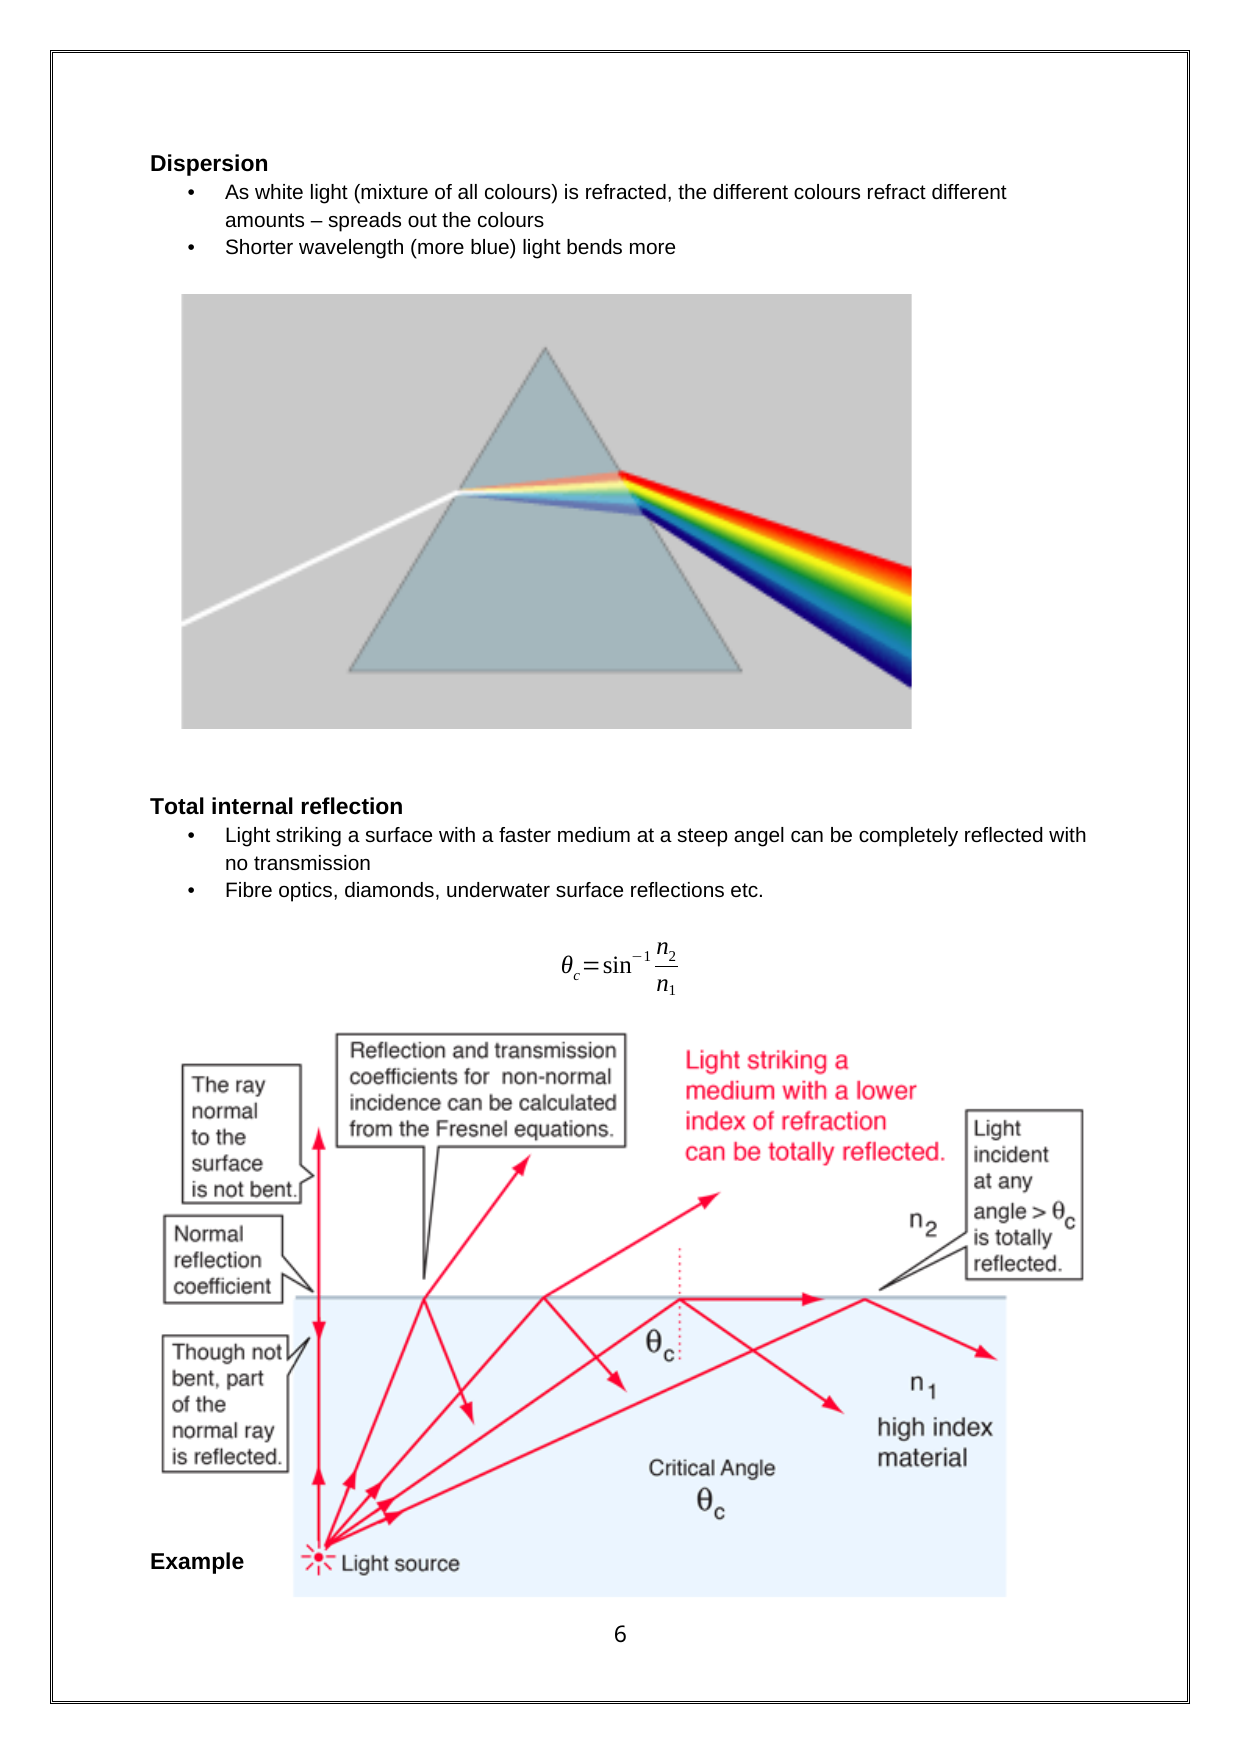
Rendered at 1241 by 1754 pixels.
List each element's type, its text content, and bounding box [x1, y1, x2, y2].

list As white light (mixture of all colours) is refracted, the different colours refract different amounts – spreads out the colours [187, 180, 1090, 232]
list Shorter wavelength (more blue) light bends more [187, 235, 1090, 259]
picture [157, 1017, 1098, 1607]
text Dispersion [150, 150, 1090, 176]
list Light striking a surface with a faster medium at a steep angel can be completely reflected with no transmission [187, 823, 1090, 874]
text Total internal reflection [150, 793, 1090, 819]
picture [181, 294, 912, 729]
list Fibre optics, diamonds, underwater surface reflections etc. [187, 878, 1090, 902]
